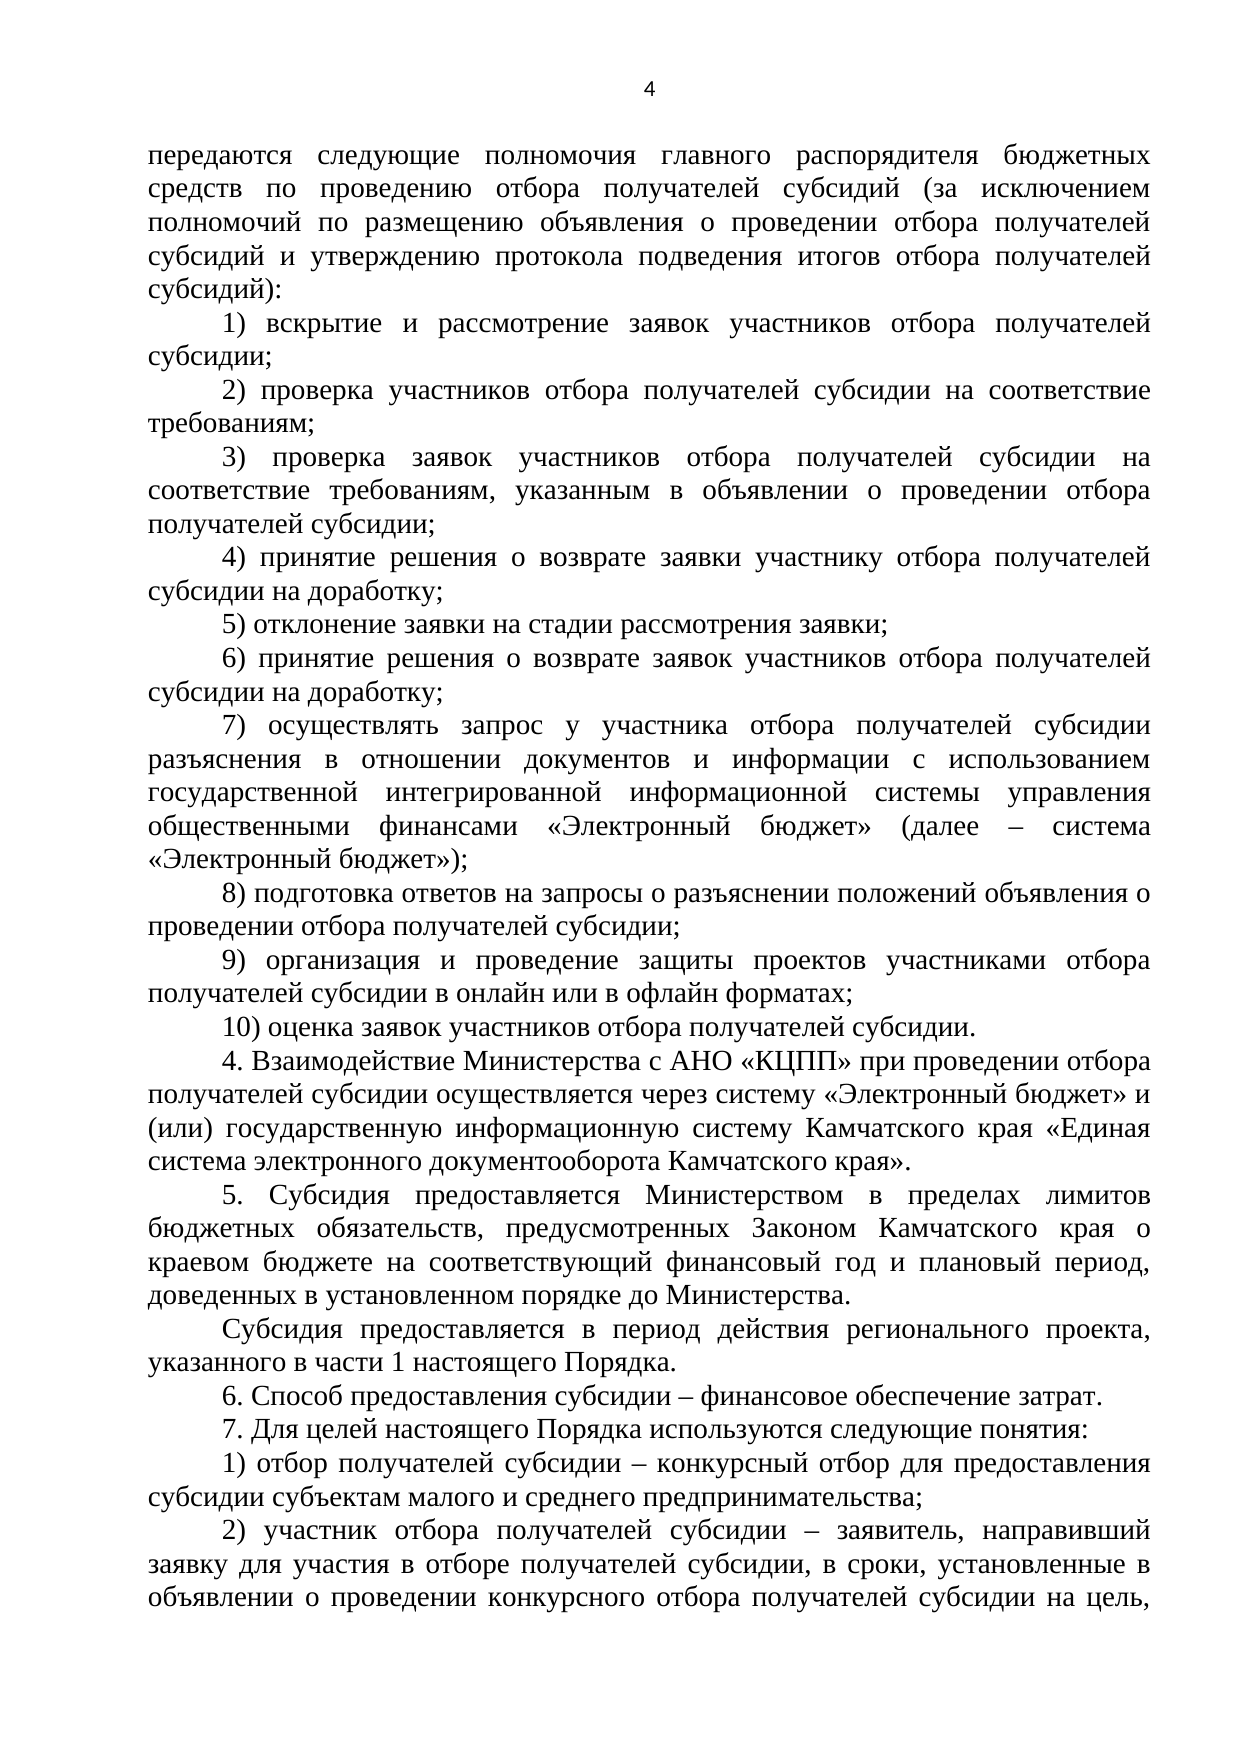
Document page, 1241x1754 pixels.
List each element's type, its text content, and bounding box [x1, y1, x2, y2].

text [148, 1512, 1152, 1613]
text 5. Субсидия предоставляется Министерством в пределах лимитов бюджетных обязательств, предусмотренных Законом Камчатского края о краевом бюджете на соответствующий финансовый год и плановый период, доведенных в установленном порядке до Министерства. [148, 1177, 1152, 1311]
text 2) проверка участников отбора получателей субсидии на соответствие требованиям; [148, 372, 1152, 439]
text 1) отбор получателей субсидии – конкурсный отбор для предоставления субсидии субъектам малого и среднего предпринимательства; [148, 1445, 1152, 1512]
text 8) подготовка ответов на запросы о разъяснении положений объявления о проведении отбора получателей субсидии; [148, 875, 1152, 942]
text 7. Для целей настоящего Порядка используются следующие понятия: [148, 1412, 1152, 1445]
text 6) принятие решения о возврате заявок участников отбора получателей субсидии на доработку; [148, 640, 1152, 707]
text 10) оценка заявок участников отбора получателей субсидии. [148, 1009, 1152, 1043]
text 1) вскрытие и рассмотрение заявок участников отбора получателей субсидии; [148, 305, 1152, 372]
text 7) осуществлять запрос у участника отбора получателей субсидии разъяснения в отношении документов и информации с использованием государственной интегрированной информационной системы управления общественными финансами «Электронный бюджет» (далее – система «Электронный бюджет»); [148, 707, 1152, 875]
text Субсидия предоставляется в период действия регионального проекта, указанного в части 1 настоящего Порядка. [148, 1311, 1152, 1378]
text 9) организация и проведение защиты проектов участниками отбора получателей субсидии в онлайн или в офлайн форматах; [148, 942, 1152, 1009]
text 4) принятие решения о возврате заявки участнику отбора получателей субсидии на доработку; [148, 539, 1152, 607]
text 4. Взаимодействие Министерства с АНО «КЦПП» при проведении отбора получателей субсидии осуществляется через систему «Электронный бюджет» и (или) государственную информационную систему Камчатского края «Единая система электронного документооборота Камчатского края». [148, 1043, 1152, 1177]
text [148, 137, 1152, 305]
text 3) проверка заявок участников отбора получателей субсидии на соответствие требованиям, указанным в объявлении о проведении отбора получателей субсидии; [148, 439, 1152, 539]
text 6. Способ предоставления субсидии – финансовое обеспечение затрат. [148, 1378, 1152, 1412]
text 5) отклонение заявки на стадии рассмотрения заявки; [148, 607, 1152, 640]
